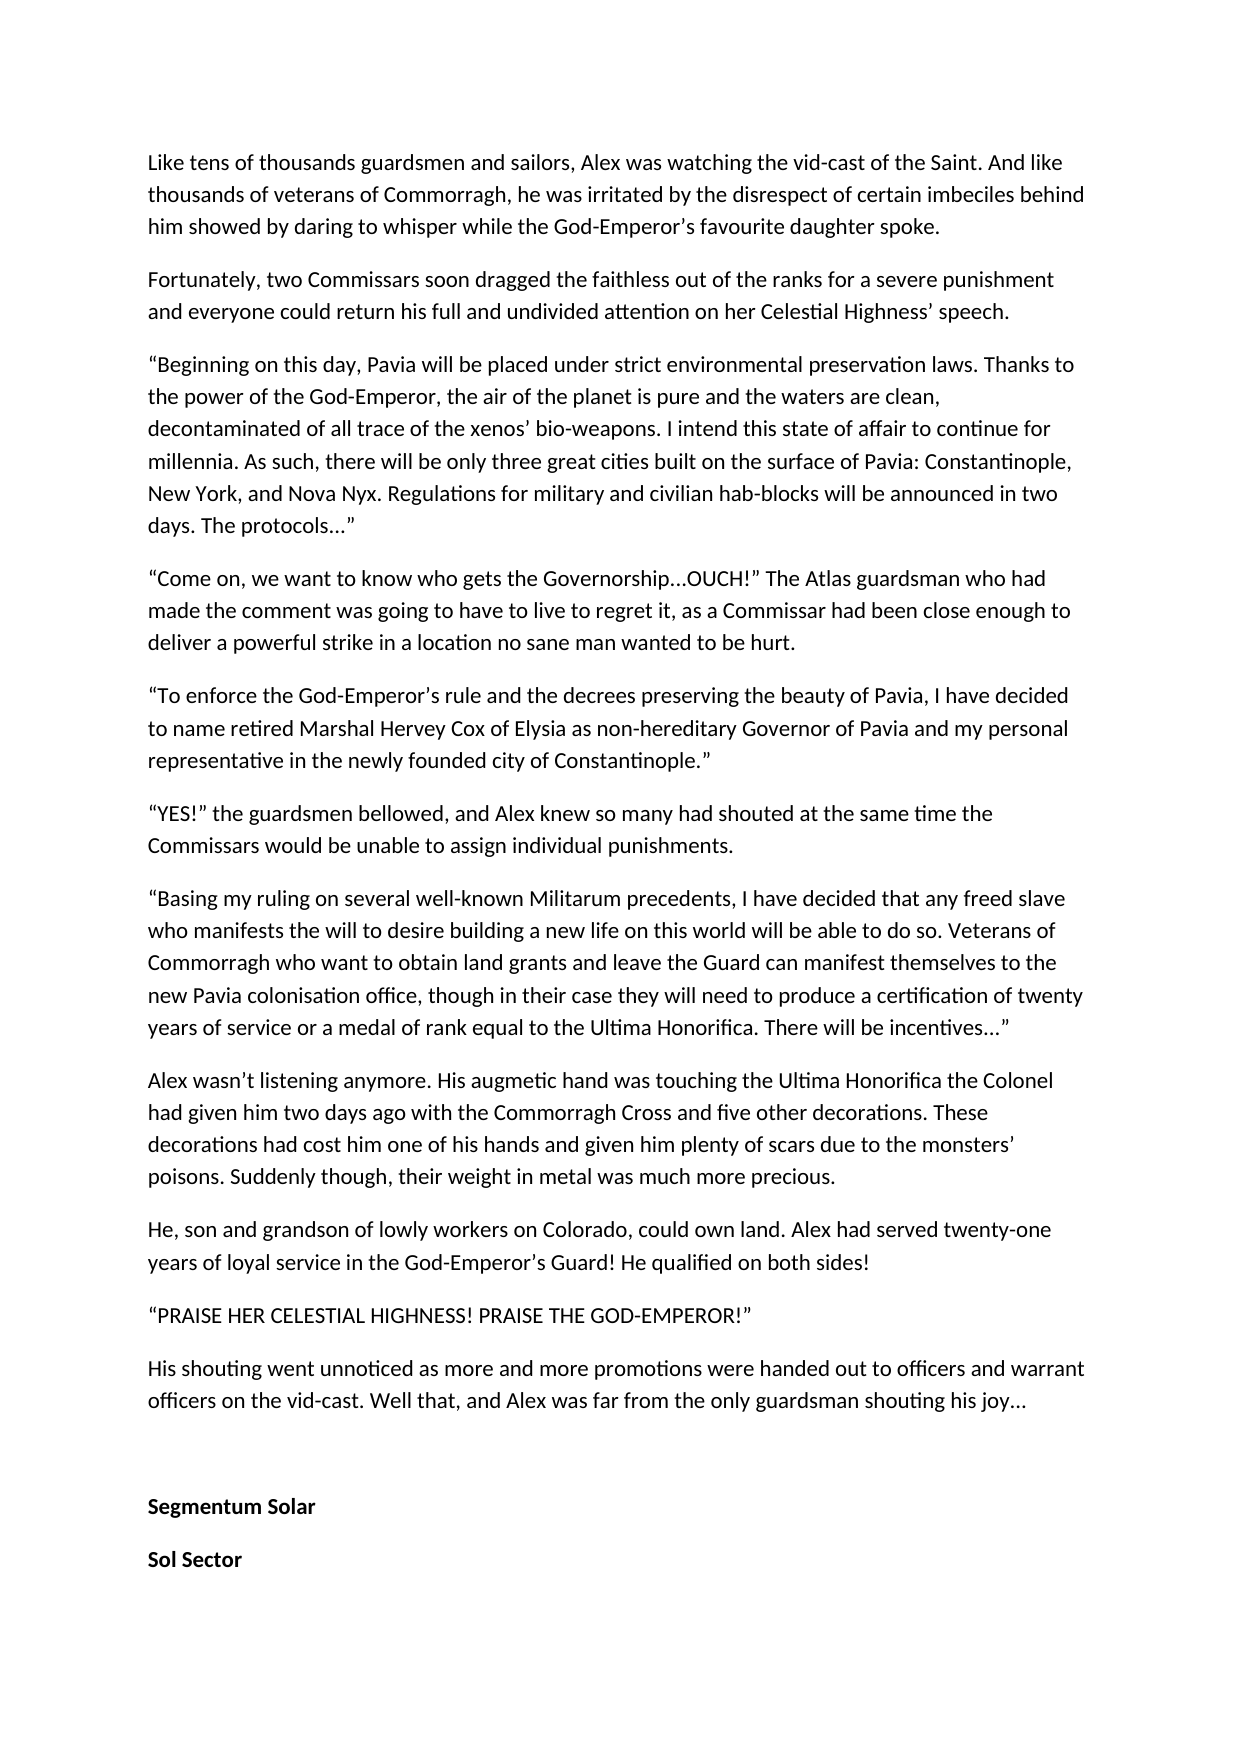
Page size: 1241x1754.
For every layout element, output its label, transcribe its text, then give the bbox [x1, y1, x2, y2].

text His shouting went unnoticed as more and more promotions were handed out to officers and warrant officers on the vid-cast. Well that, and Alex was far from the only guardsman shouting his joy... [148, 1354, 1093, 1414]
text Segmentum Solar [148, 1492, 1093, 1520]
text Like tens of thousands guardsmen and sailors, Alex was watching the vid-cast of the Saint. And like thousands of veterans of Commorragh, he was irritated by the disrespect of certain imbeciles behind him showed by daring to whisper while the God-Emperor’s favourite daughter spoke. [148, 148, 1093, 240]
text He, son and grandson of lowly workers on Colorado, could own land. Alex had served twenty-one years of loyal service in the God-Emperor’s Guard! He qualified on both sides! [148, 1216, 1093, 1276]
text “Beginning on this day, Pavia will be placed under strict environmental preservation laws. Thanks to the power of the God-Emperor, the air of the planet is pure and the waters are clean, decontaminated of all trace of the xenos’ bio-weapons. I intend this state of affair to continue for millennia. As such, there will be only three great cities built on the surface of Pavia: Constantinople, New York, and Nova Nyx. Regulations for military and civilian hab-blocks will be announced in two days. The protocols...” [148, 350, 1093, 539]
text Fortunately, two Commissars soon dragged the faithless out of the ranks for a severe punishment and everyone could return his full and undivided attention on her Celestial Highness’ speech. [148, 265, 1093, 325]
text “Basing my ruling on several well-known Militarum precedents, I have decided that any freed slave who manifests the will to desire building a new life on this world will be able to do so. Veterans of Commorragh who want to obtain land grants and leave the Guard can manifest themselves to the new Pavia colonisation office, though in their case they will need to produce a certification of twenty years of service or a medal of rank equal to the Ultima Honorifica. There will be incentives...” [148, 884, 1093, 1041]
text “PRAISE HER CELESTIAL HIGHNESS! PRAISE THE GOD-EMPEROR!” [148, 1301, 1093, 1329]
text “Come on, we want to know who gets the Governorship...OUCH!” The Atlas guardsman who had made the comment was going to have to live to regret it, as a Commissar had been close enough to deliver a powerful strike in a location no sane man wanted to be hurt. [148, 564, 1093, 657]
text Sol Sector [148, 1545, 1093, 1573]
text “YES!” the guardsmen bellowed, and Alex knew so many had shouted at the same time the Commissars would be unable to assign individual punishments. [148, 799, 1093, 859]
text Alex wasn’t listening anymore. His augmetic hand was touching the Ultima Honorifica the Colonel had given him two days ago with the Commorragh Cross and five other decorations. These decorations had cost him one of his hands and given him plenty of scars due to the monsters’ poisons. Suddenly though, their weight in metal was much more precious. [148, 1066, 1093, 1191]
text “To enforce the God-Emperor’s rule and the decrees preserving the beauty of Pavia, I have decided to name retired Marshal Hervey Cox of Elysia as non-hereditary Governor of Pavia and my personal representative in the newly founded city of Constantinople.” [148, 682, 1093, 774]
